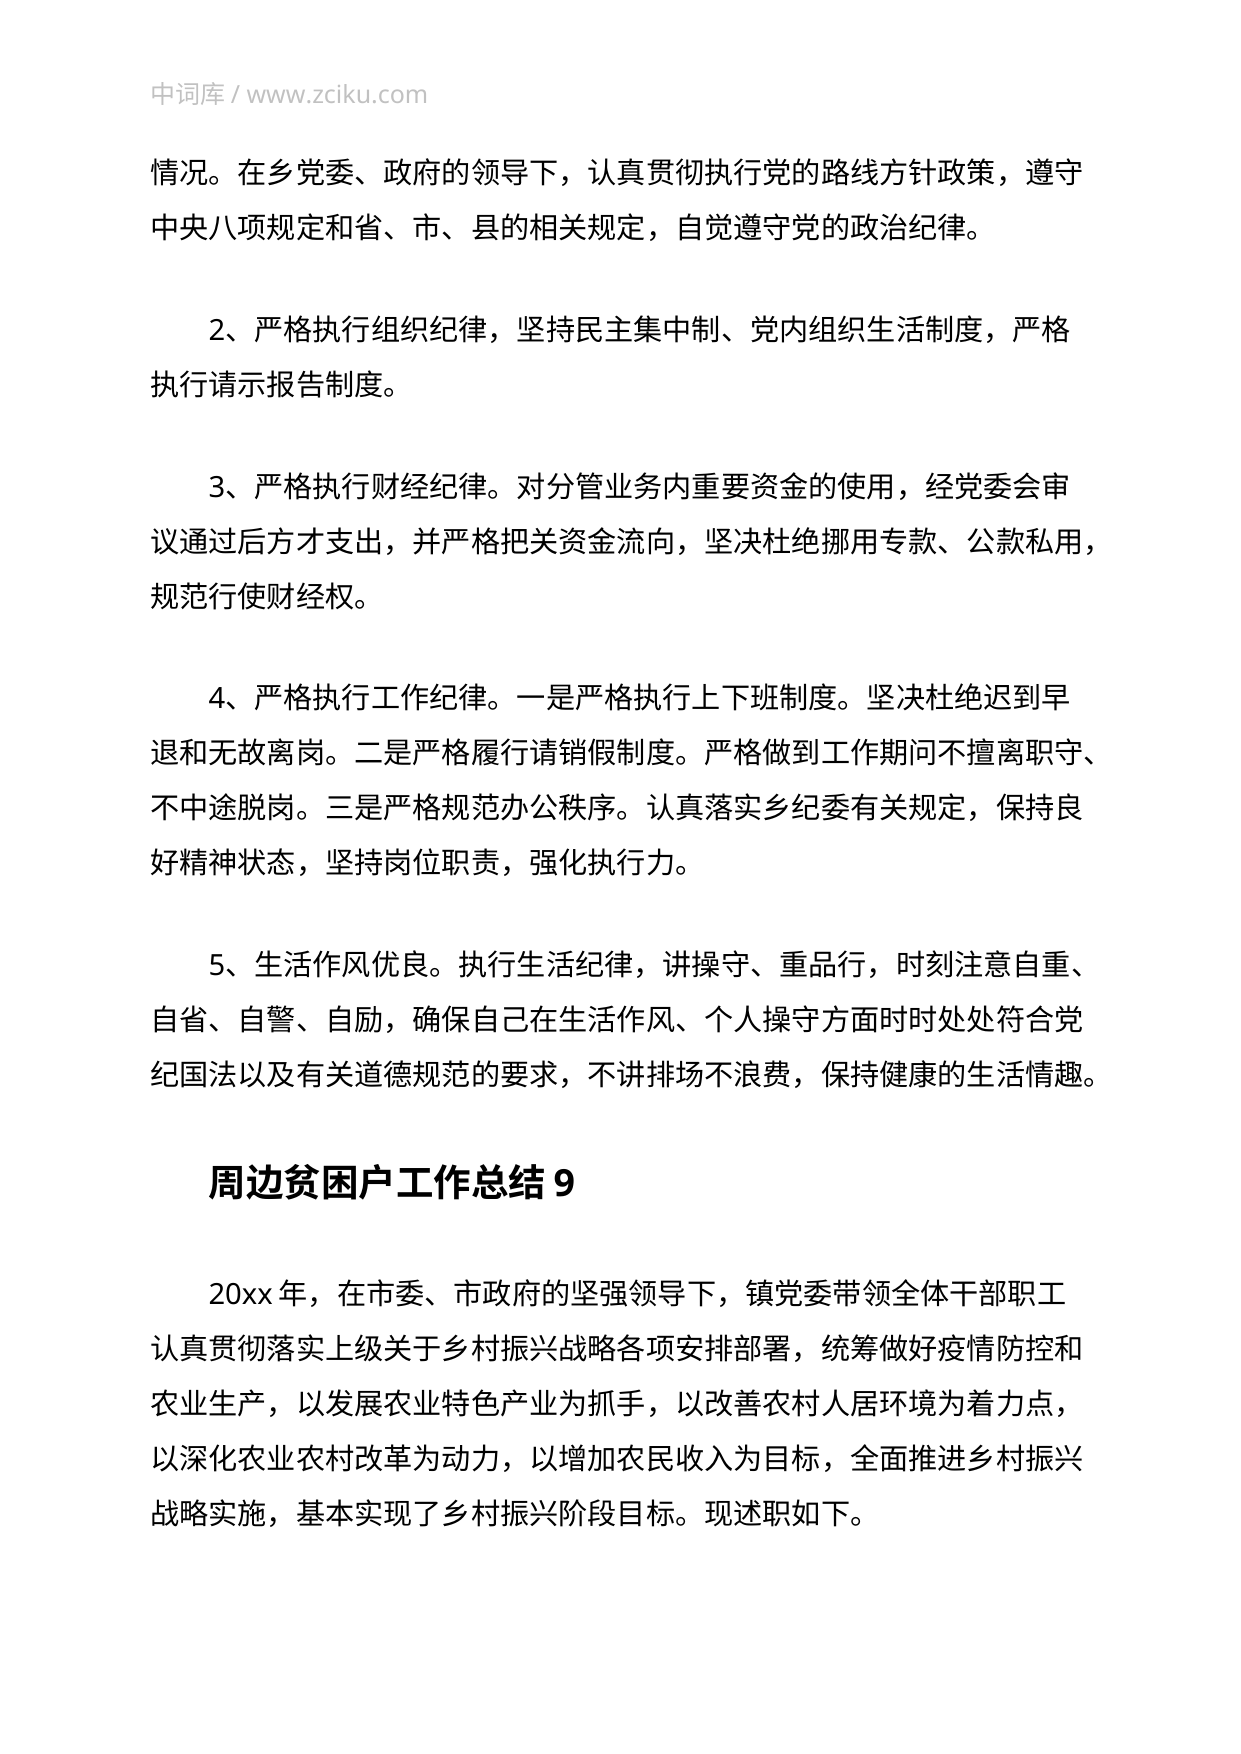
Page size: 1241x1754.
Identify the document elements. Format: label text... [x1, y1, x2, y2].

text 20xx年，在市委、市政府的坚强领导下，镇党委带领全体干部职工认真贯彻落实上级关于乡村振兴战略各项安排部署，统筹做好疫情防控和农业生产，以发展农业特色产业为抓手，以改善农村人居环境为着力点，以深化农业农村改革为动力，以增加农民收入为目标，全面推进乡村振兴战略实施，基本实现了乡村振兴阶段目标。现述职如下。 [150, 1271, 1090, 1533]
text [150, 150, 1090, 247]
text 3、严格执行财经纪律。对分管业务内重要资金的使用，经党委会审议通过后方才支出，并严格把关资金流向，坚决杜绝挪用专款、公款私用，规范行使财经权。 [150, 463, 1090, 616]
text 2、严格执行组织纪律，坚持民主集中制、党内组织生活制度，严格执行请示报告制度。 [150, 307, 1090, 404]
text 5、生活作风优良。执行生活纪律，讲操守、重品行，时刻注意自重、自省、自警、自励，确保自己在生活作风、个人操守方面时时处处符合党纪国法以及有关道德规范的要求，不讲排场不浪费，保持健康的生活情趣。 [150, 942, 1090, 1094]
text 4、严格执行工作纪律。一是严格执行上下班制度。坚决杜绝迟到早退和无故离岗。二是严格履行请销假制度。严格做到工作期问不擅离职守、不中途脱岗。三是严格规范办公秩序。认真落实乡纪委有关规定，保持良好精神状态，坚持岗位职责，强化执行力。 [150, 675, 1090, 882]
text 周边贫困户工作总结9 [150, 1153, 1090, 1208]
